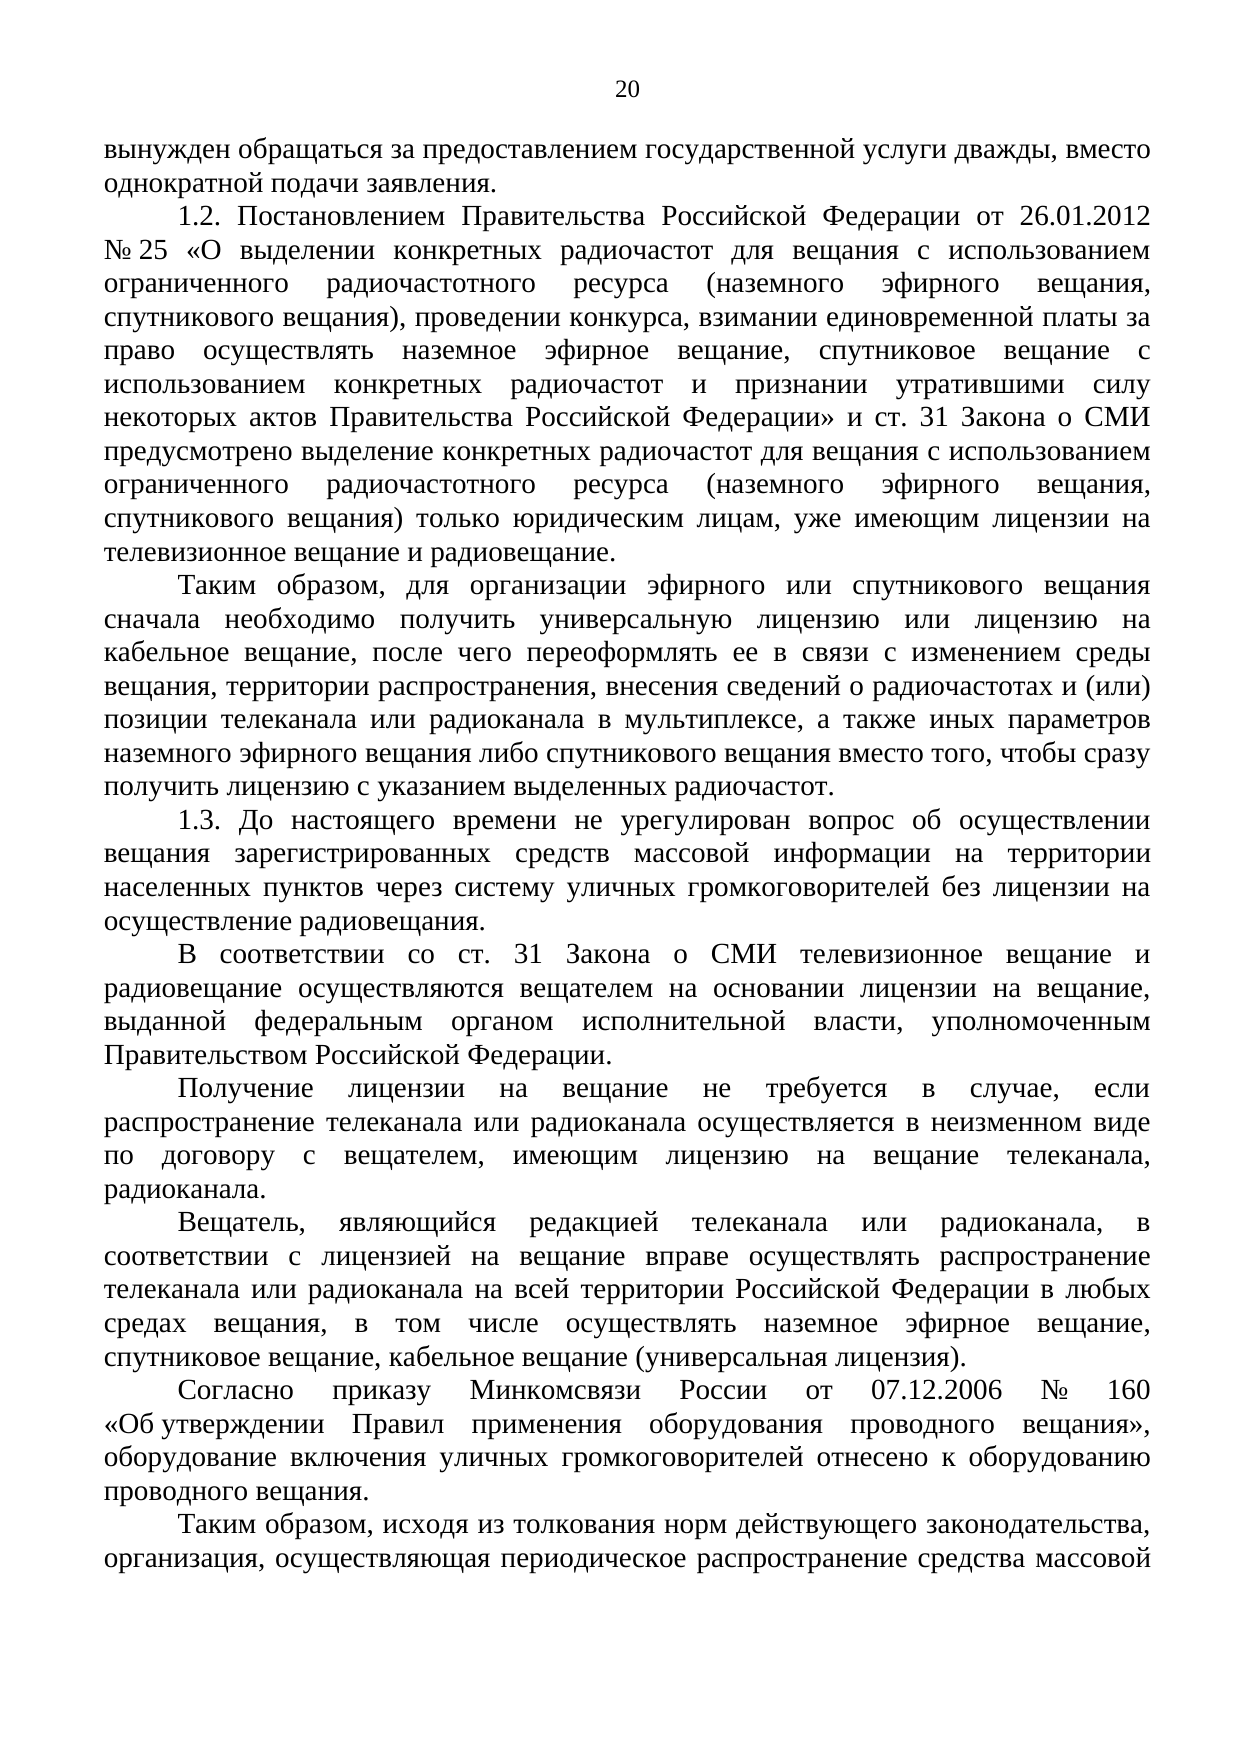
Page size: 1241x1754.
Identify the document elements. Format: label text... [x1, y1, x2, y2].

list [103, 131, 1152, 198]
text В соответствии со ст. 31 Закона о СМИ телевизионное вещание и радиовещание осуществляются вещателем на основании лицензии на вещание, выданной федеральным органом исполнительной власти, уполномоченным Правительством Российской Федерации. [103, 936, 1152, 1070]
text Таким образом, для организации эфирного или спутникового вещания сначала необходимо получить универсальную лицензию или лицензию на кабельное вещание, после чего переоформлять ее в связи с изменением среды вещания, территории распространения, внесения сведений о радиочастотах и (или) позиции телеканала или радиоканала в мультиплексе, а также иных параметров наземного эфирного вещания либо спутникового вещания вместо того, чтобы сразу получить лицензию с указанием выделенных радиочастот. [103, 567, 1152, 802]
text 1.3. До настоящего времени не урегулирован вопрос об осуществлении вещания зарегистрированных средств массовой информации на территории населенных пунктов через систему уличных громкоговорителей без лицензии на осуществление радиовещания. [103, 802, 1152, 936]
list 1.2. Постановлением Правительства Российской Федерации от 26.01.2012 № 25 «О выделении конкретных радиочастот для вещания с использованием ограниченного радиочастотного ресурса (наземного эфирного вещания, спутникового вещания), проведении конкурса, взимании единовременной платы за право осуществлять наземное эфирное вещание, спутниковое вещание с использованием конкретных радиочастот и признании утратившими силу некоторых актов Правительства Российской Федерации» и ст. 31 Закона о СМИ предусмотрено выделение конкретных радиочастот для вещания с использованием ограниченного радиочастотного ресурса (наземного эфирного вещания, спутникового вещания) только юридическим лицам, уже имеющим лицензии на телевизионное вещание и радиовещание. [103, 198, 1152, 567]
text Получение лицензии на вещание не требуется в случае, если распространение телеканала или радиоканала осуществляется в неизменном виде по договору с вещателем, имеющим лицензию на вещание телеканала, радиоканала. [103, 1070, 1152, 1204]
text Согласно приказу Минкомсвязи России от 07.12.2006 № 160 «Об утверждении Правил применения оборудования проводного вещания», оборудование включения уличных громкоговорителей отнесено к оборудованию проводного вещания. [103, 1372, 1152, 1506]
text Вещатель, являющийся редакцией телеканала или радиоканала, в соответствии с лицензией на вещание вправе осуществлять распространение телеканала или радиоканала на всей территории Российской Федерации в любых средах вещания, в том числе осуществлять наземное эфирное вещание, спутниковое вещание, кабельное вещание (универсальная лицензия). [103, 1204, 1152, 1372]
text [103, 1506, 1152, 1573]
